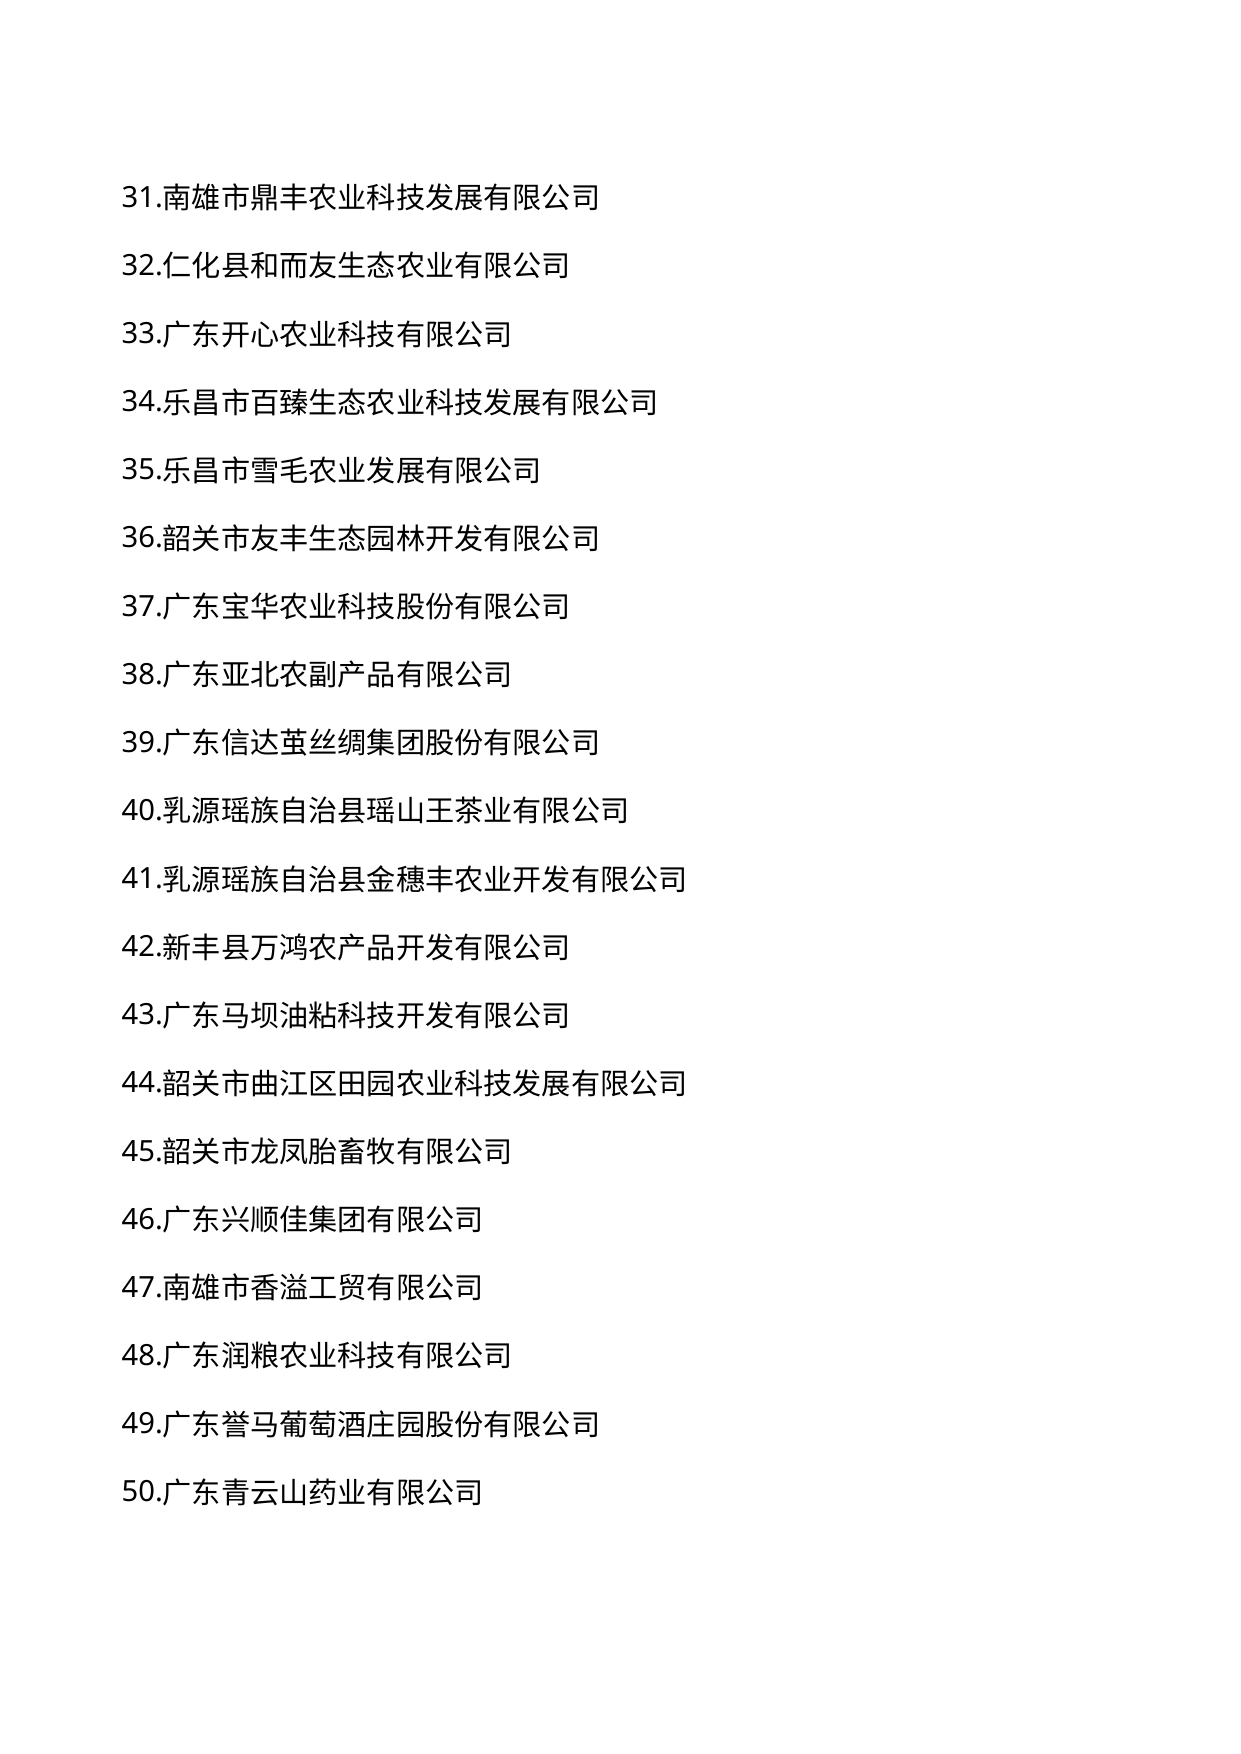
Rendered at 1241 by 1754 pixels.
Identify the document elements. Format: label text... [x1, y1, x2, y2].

table_cell 38.广东亚北农副产品有限公司 [120, 639, 1120, 707]
table_cell 42.新丰县万鸿农产品开发有限公司 [120, 911, 1120, 979]
table_cell 47.南雄市香溢工贸有限公司 [120, 1252, 1120, 1320]
table_cell 35.乐昌市雪毛农业发展有限公司 [120, 435, 1120, 503]
table_cell 49.广东誉马葡萄酒庄园股份有限公司 [120, 1388, 1120, 1456]
table_cell 32.仁化县和而友生态农业有限公司 [120, 230, 1120, 298]
table_cell 36.韶关市友丰生态园林开发有限公司 [120, 503, 1120, 571]
table_cell 31.南雄市鼎丰农业科技发展有限公司 [120, 162, 1120, 230]
table_cell 37.广东宝华农业科技股份有限公司 [120, 571, 1120, 639]
table_cell 39.广东信达茧丝绸集团股份有限公司 [120, 707, 1120, 775]
table_cell 46.广东兴顺佳集团有限公司 [120, 1184, 1120, 1252]
table_cell 41.乳源瑶族自治县金穗丰农业开发有限公司 [120, 843, 1120, 911]
table_cell 34.乐昌市百臻生态农业科技发展有限公司 [120, 366, 1120, 434]
table_cell 50.广东青云山药业有限公司 [120, 1456, 1120, 1524]
table_cell 33.广东开心农业科技有限公司 [120, 298, 1120, 366]
table_cell 44.韶关市曲江区田园农业科技发展有限公司 [120, 1048, 1120, 1116]
table_cell 43.广东马坝油粘科技开发有限公司 [120, 980, 1120, 1048]
table_cell 40.乳源瑶族自治县瑶山王茶业有限公司 [120, 775, 1120, 843]
table_cell 48.广东润粮农业科技有限公司 [120, 1320, 1120, 1388]
table_cell 45.韶关市龙凤胎畜牧有限公司 [120, 1116, 1120, 1184]
